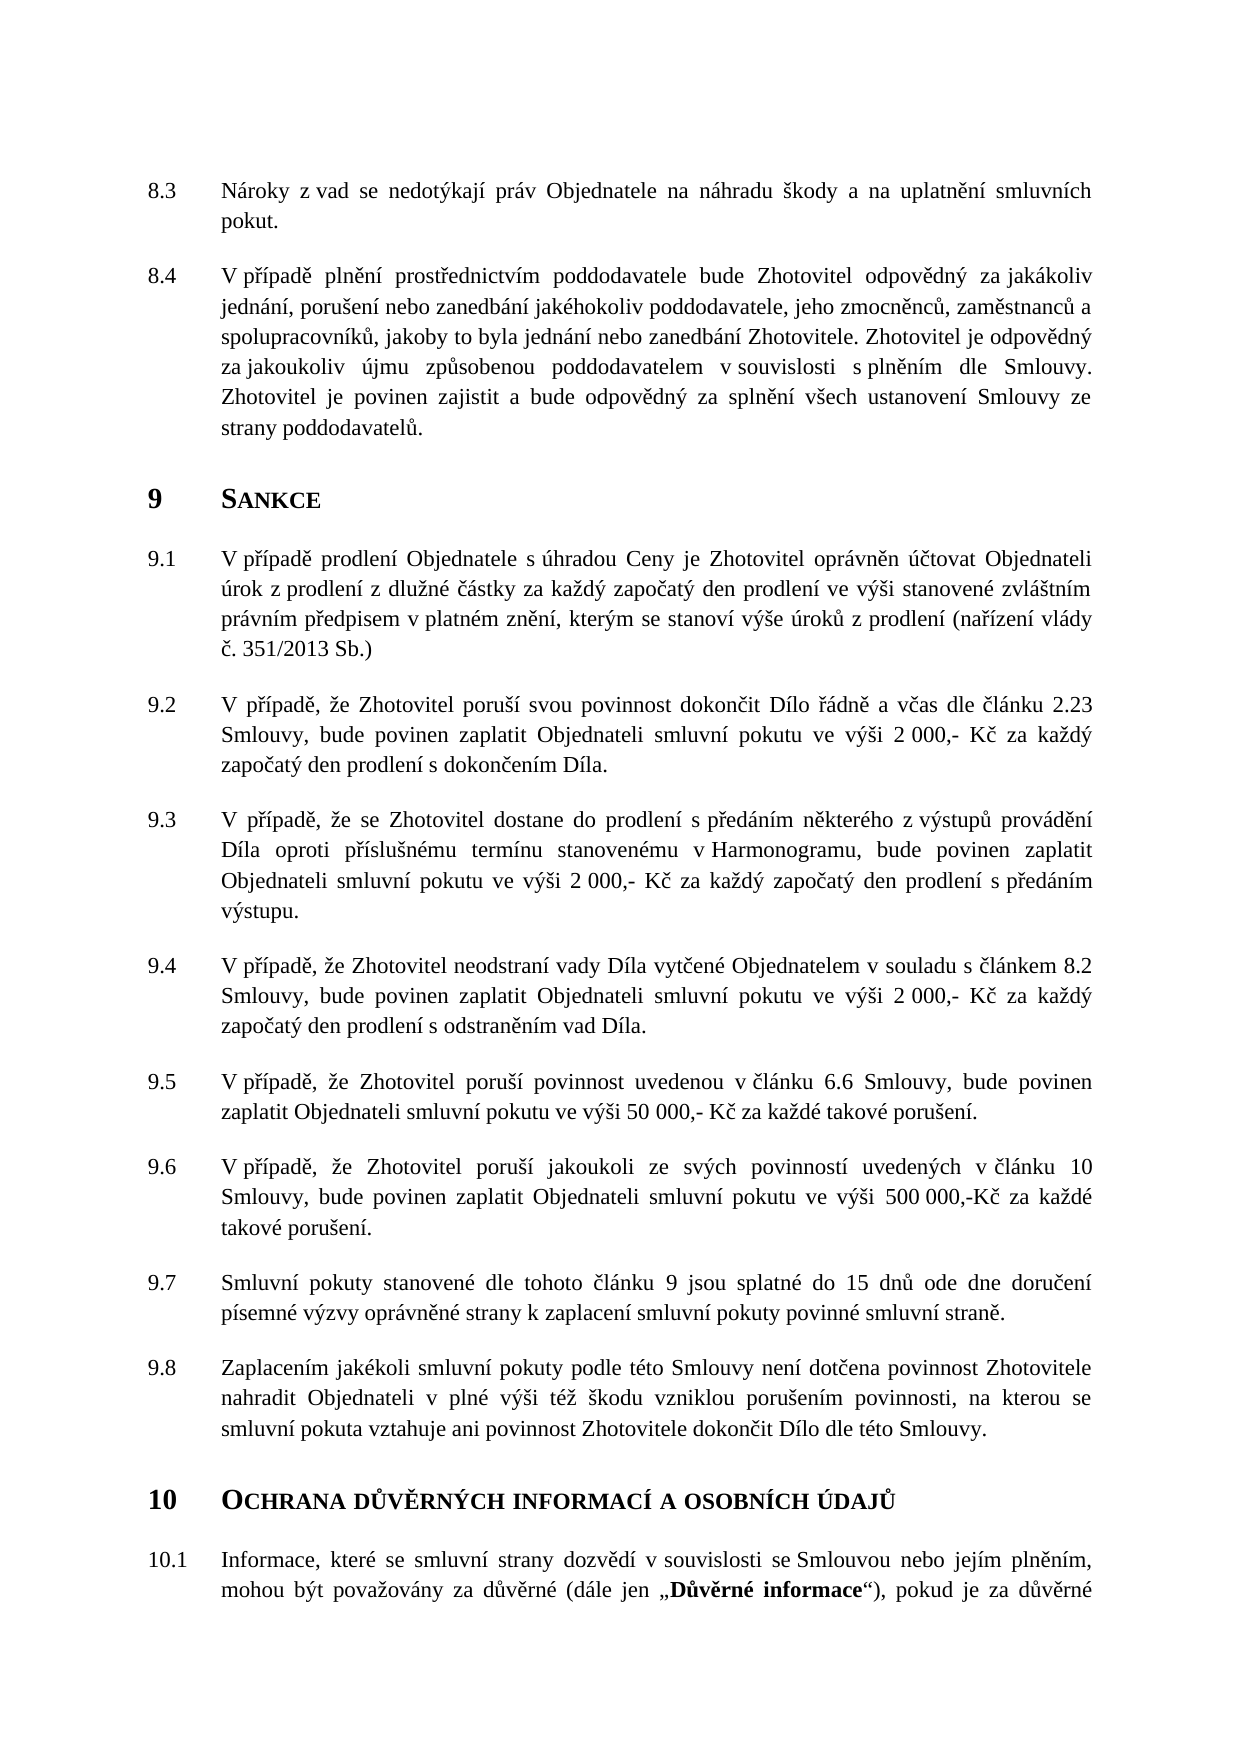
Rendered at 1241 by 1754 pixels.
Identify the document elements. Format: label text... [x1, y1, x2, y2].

list Sankce [148, 481, 1093, 515]
list V případě, že Zhotovitel poruší svou povinnost dokončit Dílo řádně a včas dle článku 2.23 Smlouvy, bude povinen zaplatit Objednateli smluvní pokutu ve výši 2 000,- Kč za každý započatý den prodlení s dokončením Díla. [148, 691, 1093, 777]
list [148, 1546, 1093, 1602]
list V případě, že Zhotovitel neodstraní vady Díla vytčené Objednatelem v souladu s článkem 8.2 Smlouvy, bude povinen zaplatit Objednateli smluvní pokutu ve výši 2 000,- Kč za každý započatý den prodlení s odstraněním vad Díla. [148, 952, 1093, 1039]
list Nároky z vad se nedotýkají práv Objednatele na náhradu škody a na uplatnění smluvních pokut. [148, 177, 1093, 234]
list V případě prodlení Objednatele s úhradou Ceny je Zhotovitel oprávněn účtovat Objednateli úrok z prodlení z dlužné částky za každý započatý den prodlení ve výši stanovené zvláštním právním předpisem v platném znění, kterým se stanoví výše úroků z prodlení (nařízení vlády č. 351/2013 Sb.) [148, 545, 1093, 662]
list Smluvní pokuty stanovené dle tohoto článku 9 jsou splatné do 15 dnů ode dne doručení písemné výzvy oprávněné strany k zaplacení smluvní pokuty povinné smluvní straně. [148, 1269, 1093, 1325]
list Ochrana důvěrných informací a osobních údajů [148, 1482, 1093, 1516]
list V případě, že Zhotovitel poruší povinnost uvedenou v článku 6.6 Smlouvy, bude povinen zaplatit Objednateli smluvní pokutu ve výši 50 000,- Kč za každé takové porušení. [148, 1068, 1093, 1124]
list Zaplacením jakékoli smluvní pokuty podle této Smlouvy není dotčena povinnost Zhotovitele nahradit Objednateli v plné výši též škodu vzniklou porušením povinnosti, na kterou se smluvní pokuta vztahuje ani povinnost Zhotovitele dokončit Dílo dle této Smlouvy. [148, 1354, 1093, 1441]
list V případě, že se Zhotovitel dostane do prodlení s předáním některého z výstupů provádění Díla oproti příslušnému termínu stanovenému v Harmonogramu, bude povinen zaplatit Objednateli smluvní pokutu ve výši 2 000,- Kč za každý započatý den prodlení s předáním výstupu. [148, 806, 1093, 923]
list V případě, že Zhotovitel poruší jakoukoli ze svých povinností uvedených v článku 10 Smlouvy, bude povinen zaplatit Objednateli smluvní pokutu ve výši 500 000,-Kč za každé takové porušení. [148, 1153, 1093, 1240]
list V případě plnění prostřednictvím poddodavatele bude Zhotovitel odpovědný za jakákoliv jednání, porušení nebo zanedbání jakéhokoliv poddodavatele, jeho zmocněnců, zaměstnanců a spolupracovníků, jakoby to byla jednání nebo zanedbání Zhotovitele. Zhotovitel je odpovědný za jakoukoliv újmu způsobenou poddodavatelem v souvislosti s plněním dle Smlouvy. Zhotovitel je povinen zajistit a bude odpovědný za splnění všech ustanovení Smlouvy ze strany poddodavatelů. [148, 263, 1093, 440]
